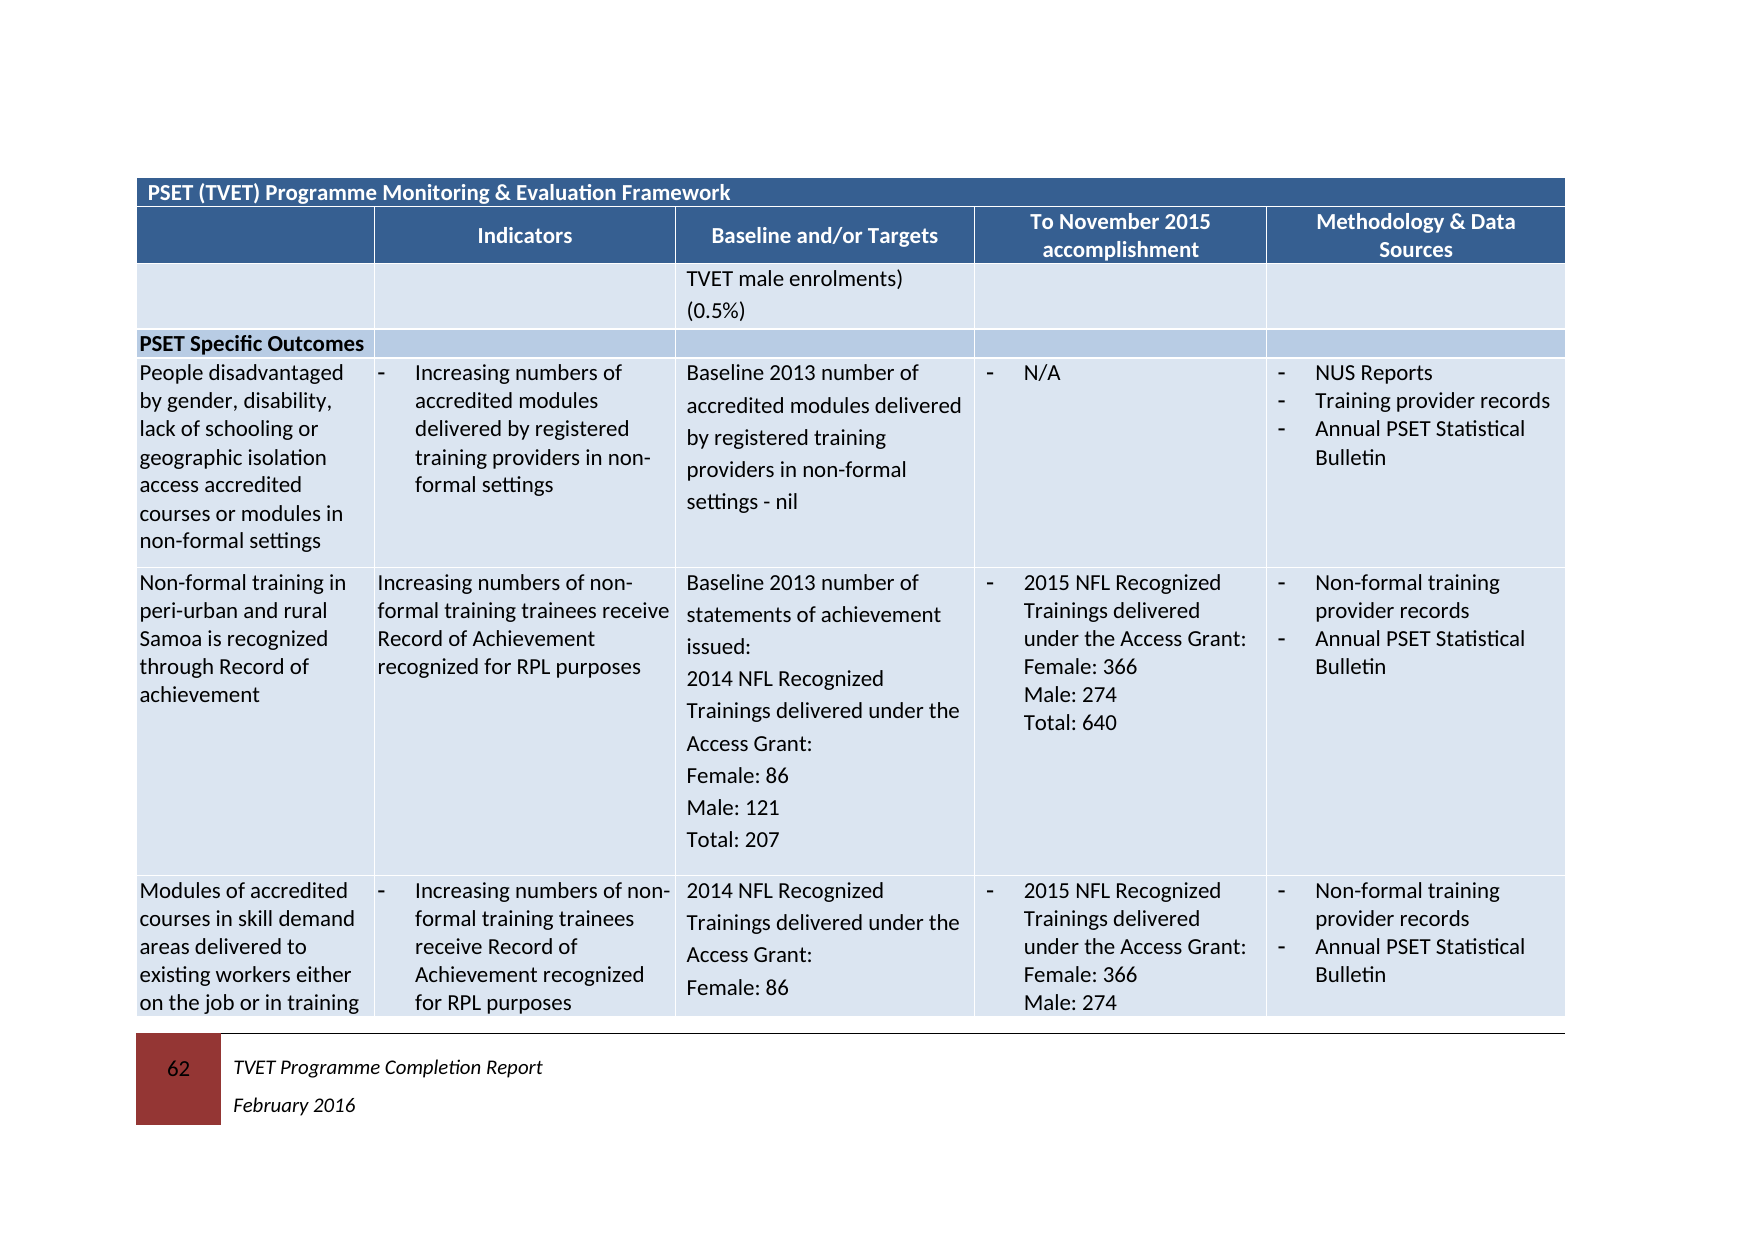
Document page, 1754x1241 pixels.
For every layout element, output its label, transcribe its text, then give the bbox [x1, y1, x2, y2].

table_cell Non-formal training in peri-urban and rural Samoa is recognized through Record of achievement [137, 568, 374, 875]
table_cell 2015 NFL Recognized Trainings delivered under the Access Grant: Female: 366 Male: 274 Total: 640 [975, 568, 1266, 875]
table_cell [137, 876, 374, 1016]
table_cell [137, 207, 374, 263]
table_header PSET (TVET) Programme Monitoring & Evaluation Framework [137, 178, 1565, 206]
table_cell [676, 264, 974, 328]
table_cell [676, 330, 974, 357]
table_cell People disadvantaged by gender, disability, lack of schooling or geographic isolation access accredited courses or modules in non-formal settings [137, 359, 374, 567]
table_cell Non-formal training provider records Annual PSET Statistical Bulletin [1267, 568, 1565, 875]
table_cell Baseline and/or Targets [676, 207, 974, 263]
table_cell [1267, 876, 1565, 1016]
table_cell To November 2015 accomplishment [975, 207, 1266, 263]
table_cell Indicators [375, 207, 675, 263]
table_cell [975, 330, 1266, 357]
table_cell Methodology & Data Sources [1267, 207, 1565, 263]
table_cell PSET Specific Outcomes [137, 330, 374, 357]
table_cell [137, 264, 374, 328]
table_cell Baseline 2013 number of accredited modules delivered by registered training providers in non-formal settings - nil [676, 359, 974, 567]
table_cell [375, 330, 675, 357]
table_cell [975, 264, 1266, 328]
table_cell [375, 264, 675, 328]
table_cell Baseline 2013 number of statements of achievement issued: 2014 NFL Recognized Trainings delivered under the Access Grant: Female: 86 Male: 121 Total: 207 [676, 568, 974, 875]
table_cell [375, 876, 675, 1016]
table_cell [975, 876, 1266, 1016]
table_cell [1267, 264, 1565, 328]
table_cell N/A [975, 359, 1266, 567]
table_cell [1267, 330, 1565, 357]
table_cell NUS Reports Training provider records Annual PSET Statistical Bulletin [1267, 359, 1565, 567]
table_cell Increasing numbers of accredited modules delivered by registered training providers in non-formal settings [375, 359, 675, 567]
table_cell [676, 876, 974, 1016]
table_cell Increasing numbers of non-formal training trainees receive Record of Achievement recognized for RPL purposes [375, 568, 675, 875]
